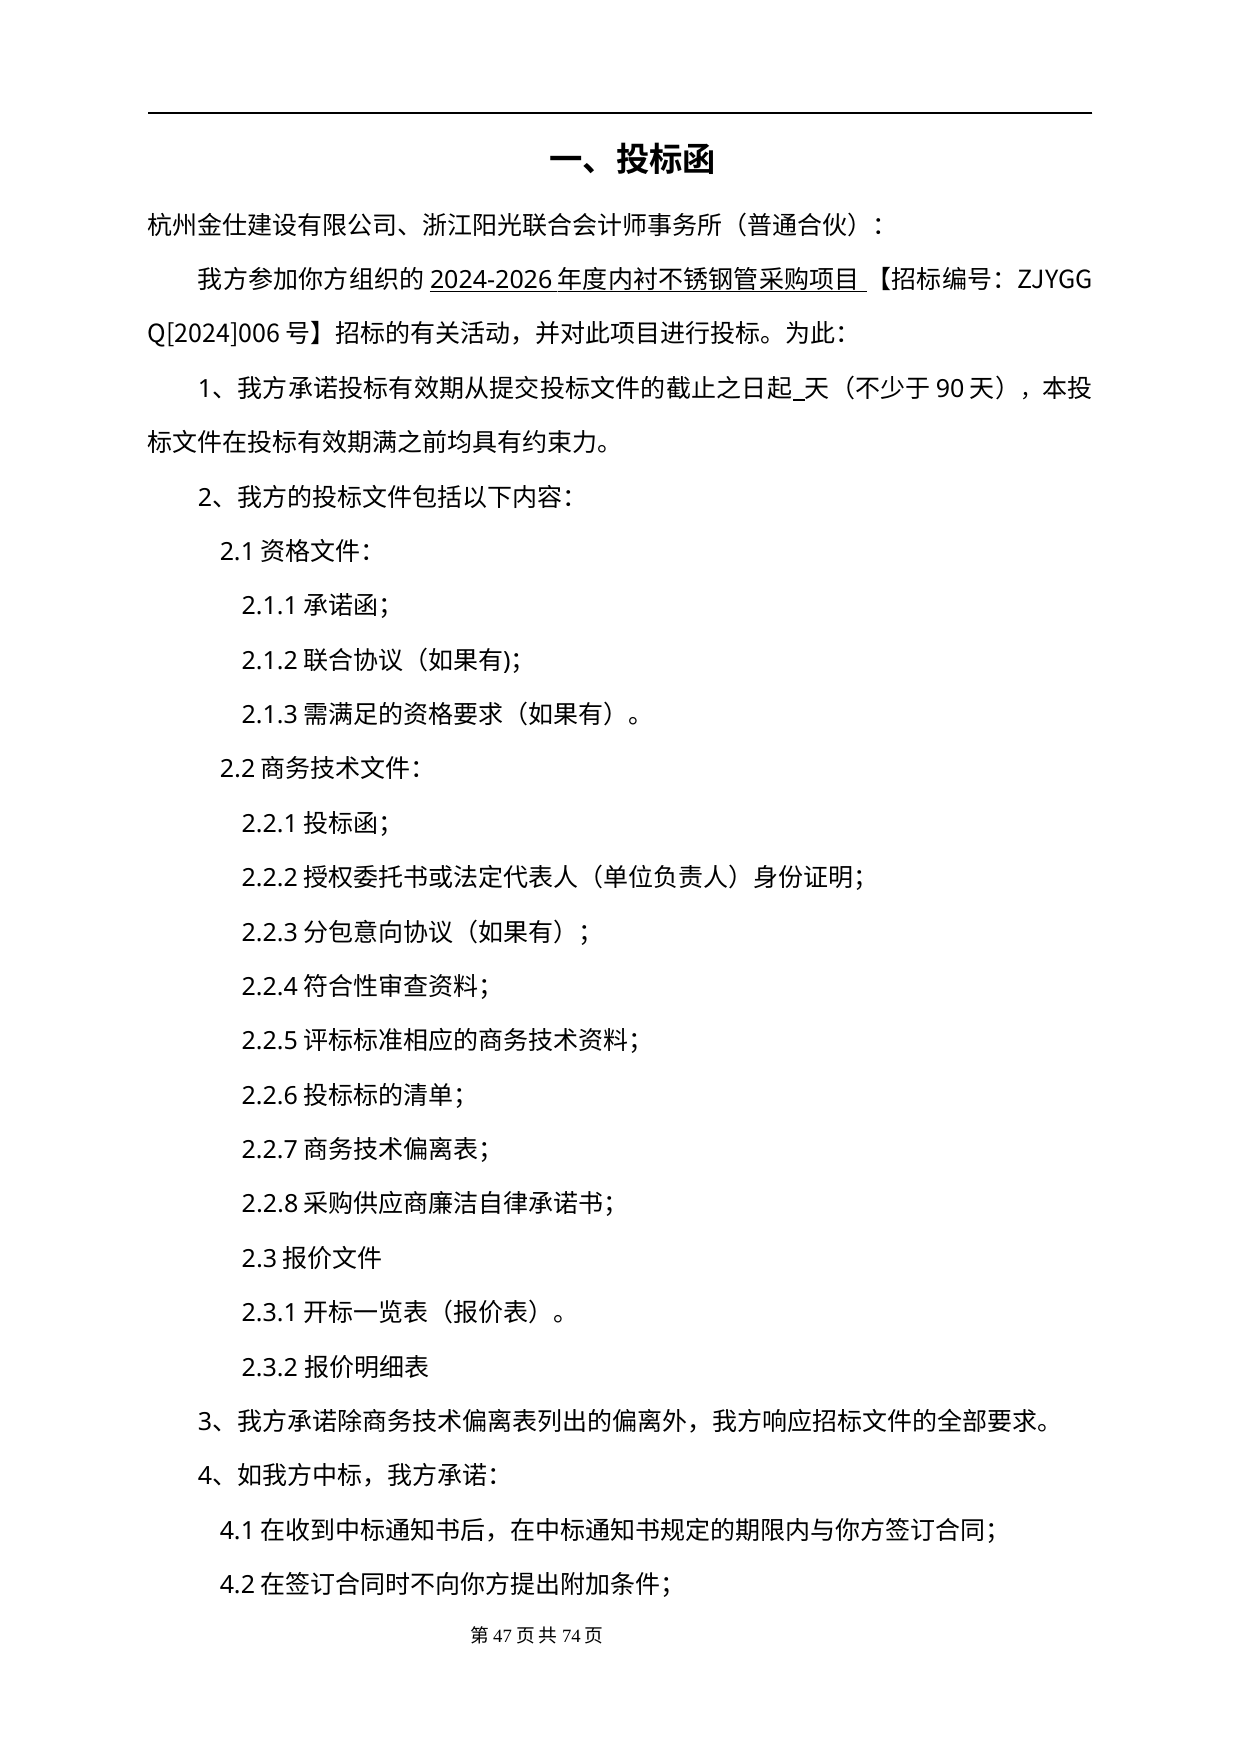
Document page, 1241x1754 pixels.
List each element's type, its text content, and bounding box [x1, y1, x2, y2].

text 2.3.1开标一览表（报价表）。 [191, 1293, 1092, 1329]
text 2.2.5评标标准相应的商务技术资料； [191, 1021, 1092, 1057]
text 2.1资格文件： [169, 531, 1092, 568]
text 4、如我方中标，我方承诺： [148, 1456, 1092, 1492]
text 2.2.6投标标的清单； [191, 1075, 1092, 1111]
text 2.1.1承诺函； [191, 586, 1092, 622]
text 2.2.4符合性审查资料； [191, 966, 1092, 1003]
text 3、我方承诺除商务技术偏离表列出的偏离外，我方响应招标文件的全部要求。 [148, 1401, 1092, 1438]
text 1、我方承诺投标有效期从提交投标文件的截止之日起 天（不少于90天），本投标文件在投标有效期满之前均具有约束力。 [148, 368, 1092, 459]
text 2.2.3分包意向协议（如果有）； [191, 912, 1092, 948]
text 2.3报价文件 [191, 1238, 1092, 1274]
text 2.1.2联合协议（如果有)； [191, 640, 1092, 676]
text 2.2.8采购供应商廉洁自律承诺书； [191, 1184, 1092, 1220]
text 一、投标函 [148, 133, 1092, 181]
text 2.1.3需满足的资格要求（如果有）。 [191, 694, 1092, 731]
text 4.1在收到中标通知书后，在中标通知书规定的期限内与你方签订合同； [169, 1510, 1092, 1546]
text 2、我方的投标文件包括以下内容： [148, 477, 1092, 513]
text 2.2.7商务技术偏离表； [191, 1129, 1092, 1166]
text 2.2.1投标函； [191, 803, 1092, 839]
text 杭州金仕建设有限公司、浙江阳光联合会计师事务所（普通合伙）： [148, 205, 1092, 241]
text 2.2.2授权委托书或法定代表人（单位负责人）身份证明； [191, 858, 1092, 894]
text 4.2在签订合同时不向你方提出附加条件； [169, 1564, 1092, 1601]
text 2.2商务技术文件： [169, 749, 1092, 785]
text 2.3.2 报价明细表 [191, 1347, 1092, 1383]
text 我方参加你方组织的2024-2026年度内衬不锈钢管采购项目 【招标编号：ZJYGGQ[2024]006号】招标的有关活动，并对此项目进行投标。为此： [148, 259, 1092, 350]
